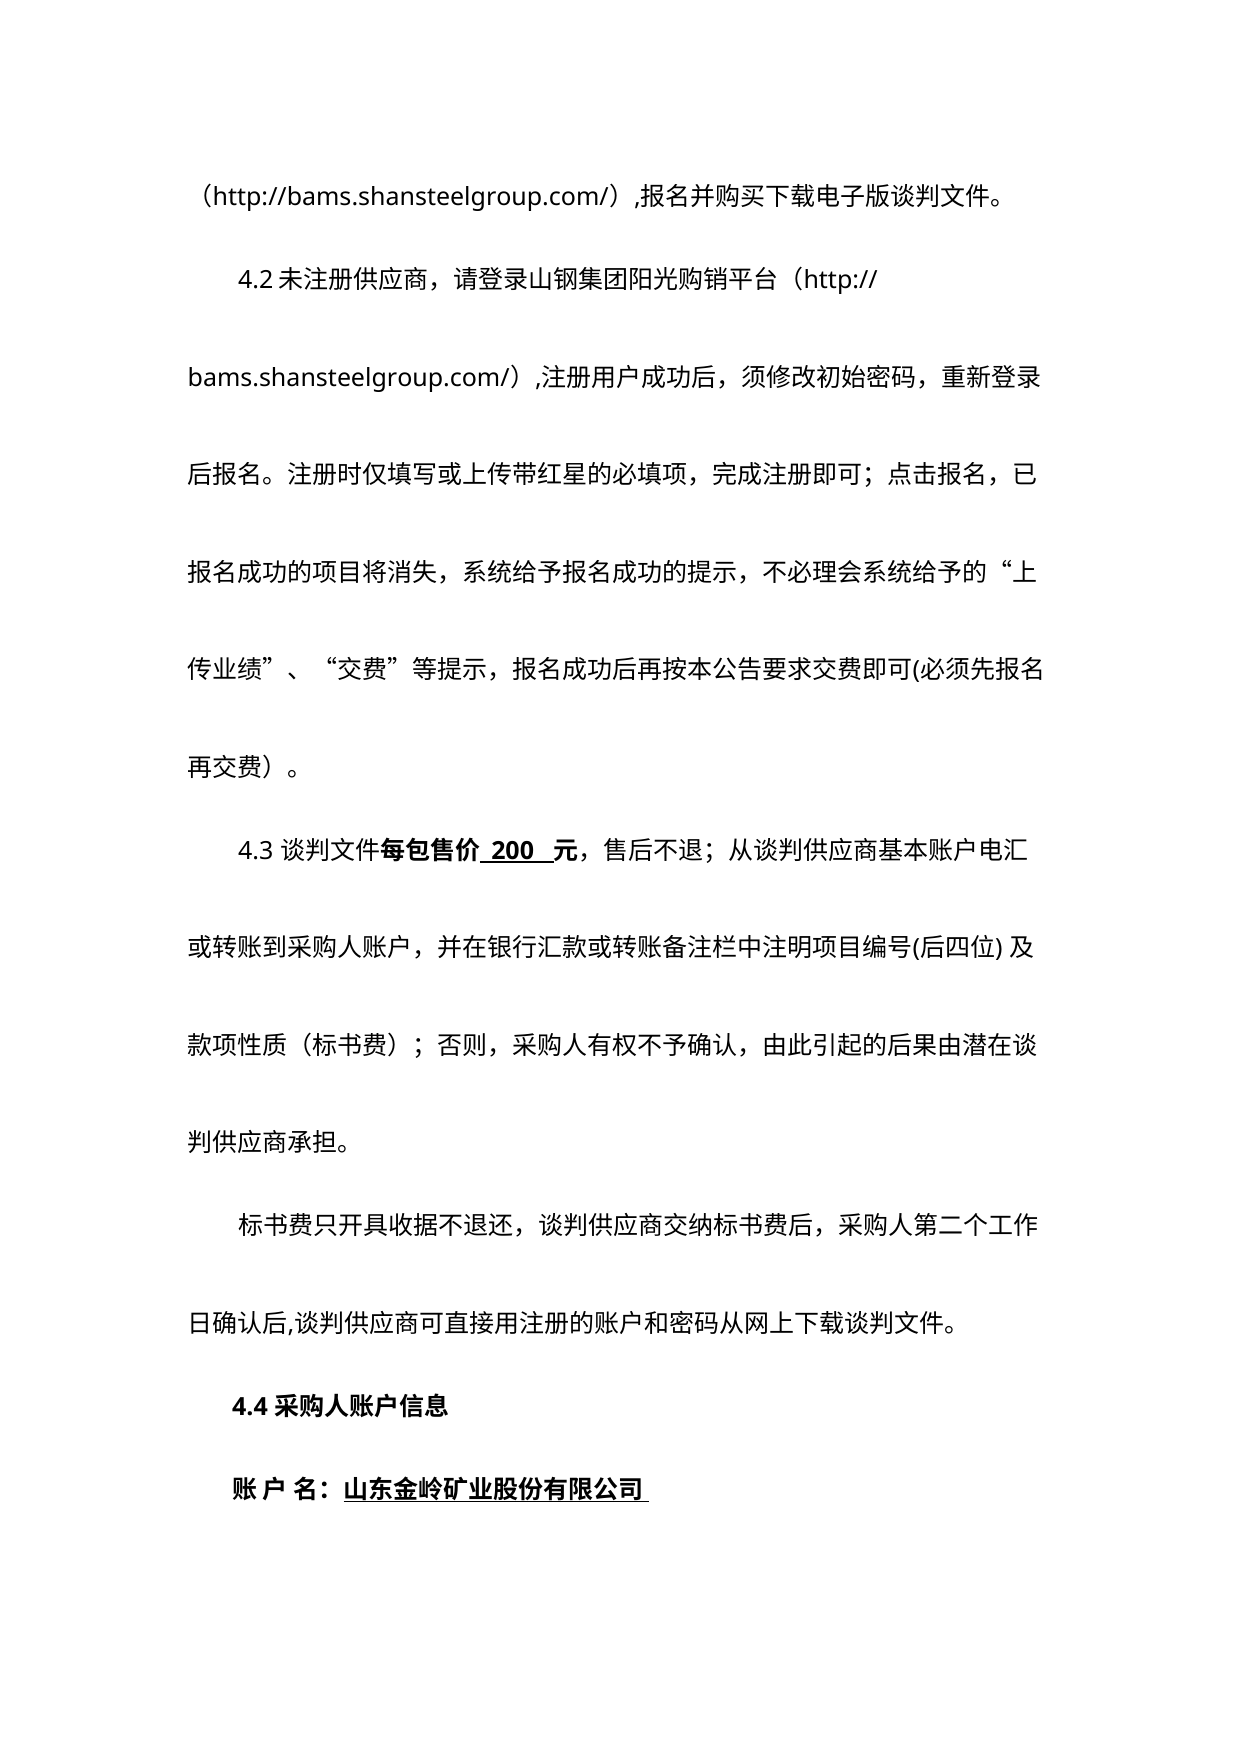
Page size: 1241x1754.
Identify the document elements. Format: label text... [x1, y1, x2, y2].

text 4.3 谈判文件每包售价 200 元，售后不退；从谈判供应商基本账户电汇或转账到采购人账户，并在银行汇款或转账备注栏中注明项目编号(后四位) 及款项性质（标书费）；否则，采购人有权不予确认，由此引起的后果由潜在谈判供应商承担。 [187, 816, 1053, 1173]
text 账 户 名：山东金岭矿业股份有限公司 [198, 1455, 1055, 1520]
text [187, 162, 1053, 227]
text 标书费只开具收据不退还，谈判供应商交纳标书费后，采购人第二个工作日确认后,谈判供应商可直接用注册的账户和密码从网上下载谈判文件。 [187, 1191, 1053, 1354]
text 4.4 采购人账户信息 [198, 1372, 1055, 1437]
text 4.2未注册供应商，请登录山钢集团阳光购销平台（http://bams.shansteelgroup.com/）,注册用户成功后，须修改初始密码，重新登录后报名。注册时仅填写或上传带红星的必填项，完成注册即可；点击报名，已报名成功的项目将消失，系统给予报名成功的提示，不必理会系统给予的“上传业绩”、“交费”等提示，报名成功后再按本公告要求交费即可(必须先报名再交费）。 [187, 245, 1053, 798]
